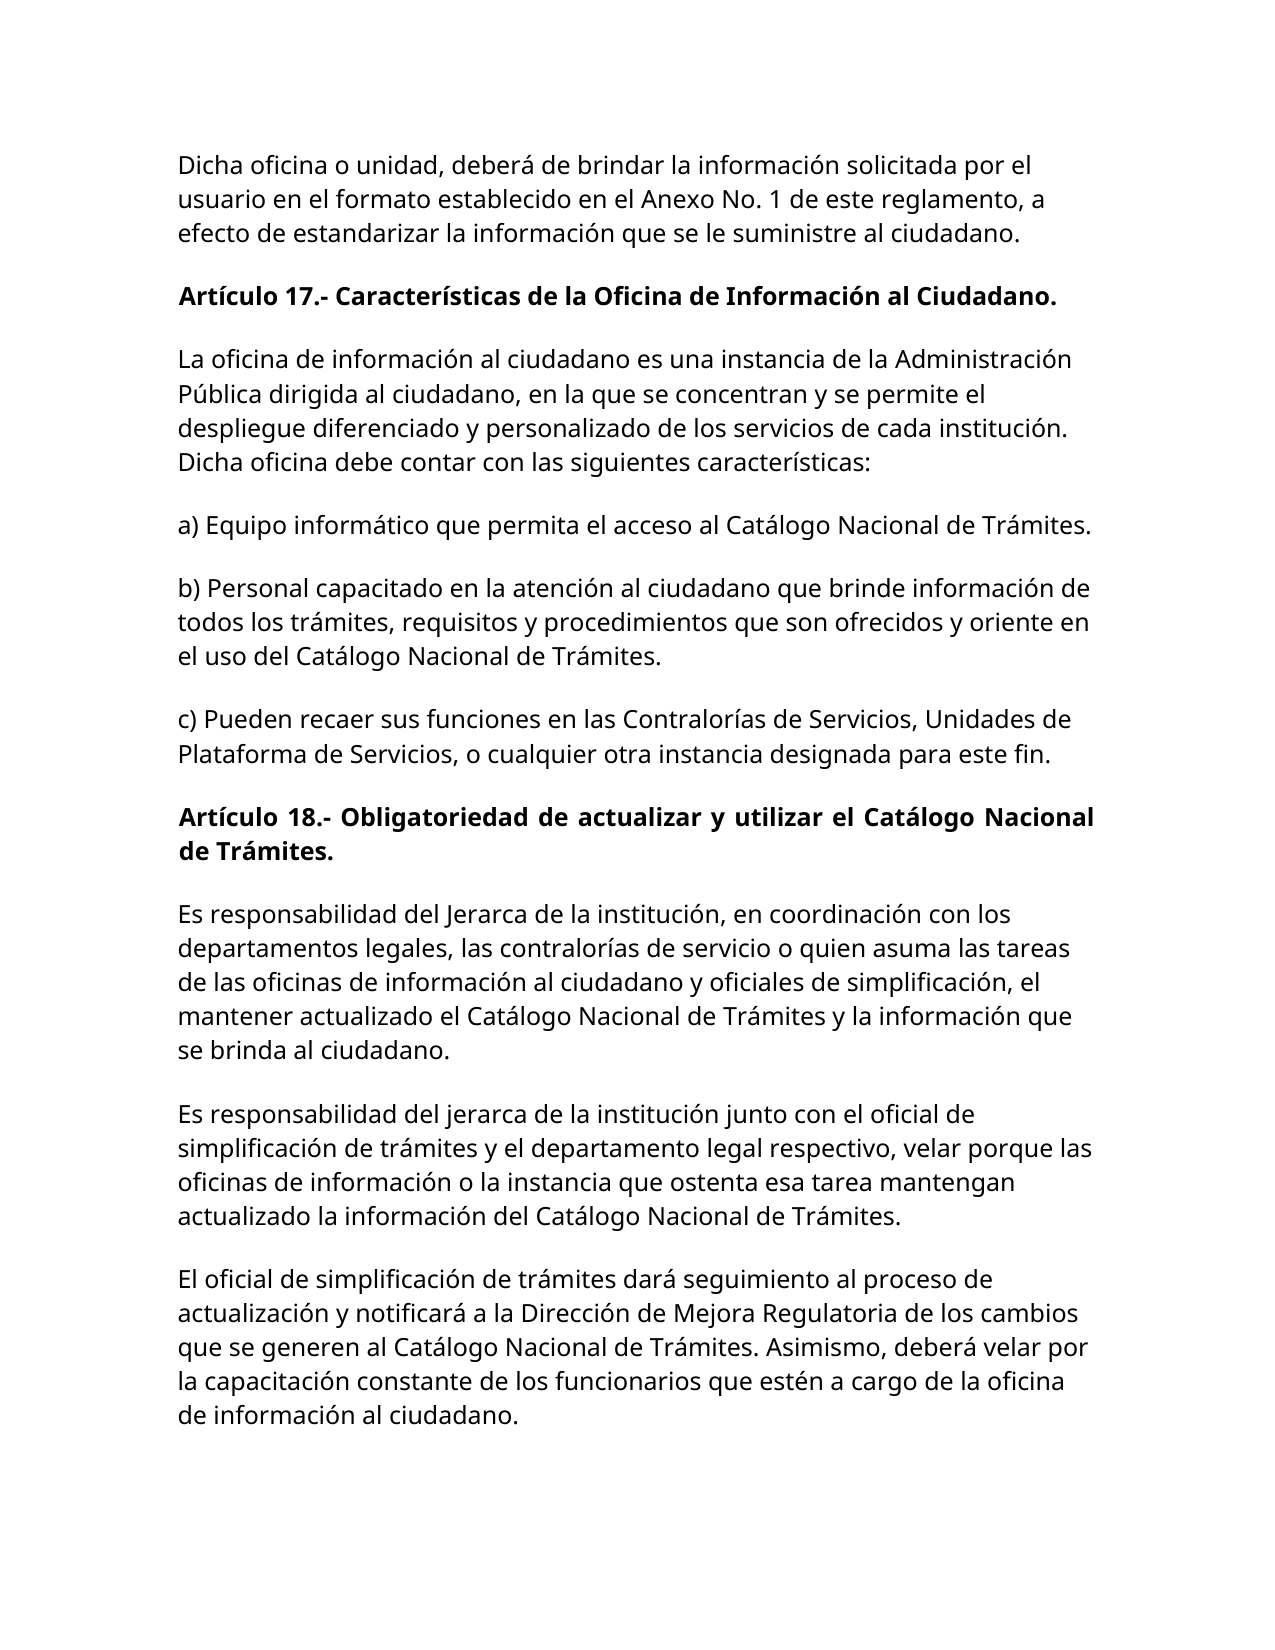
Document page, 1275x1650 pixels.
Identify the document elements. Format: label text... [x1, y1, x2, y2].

text Dicha oficina o unidad, deberá de brindar la información solicitada por el usuario en el formato establecido en el Anexo No. 1 de este reglamento, a efecto de estandarizar la información que se le suministre al ciudadano. [177, 148, 1098, 250]
text Artículo 17.- Características de la Oficina de Información al Ciudadano. [179, 279, 1096, 313]
text El oficial de simplificación de trámites dará seguimiento al proceso de actualización y notificará a la Dirección de Mejora Regulatoria de los cambios que se generen al Catálogo Nacional de Trámites. Asimismo, deberá velar por la capacitación constante de los funcionarios que estén a cargo de la oficina de información al ciudadano. [177, 1262, 1098, 1432]
text Es responsabilidad del jerarca de la institución junto con el oficial de simplificación de trámites y el departamento legal respectivo, velar porque las oficinas de información o la instancia que ostenta esa tarea mantengan actualizado la información del Catálogo Nacional de Trámites. [177, 1096, 1098, 1232]
text La oficina de información al ciudadano es una instancia de la Administración Pública dirigida al ciudadano, en la que se concentran y se permite el despliegue diferenciado y personalizado de los servicios de cada institución. Dicha oficina debe contar con las siguientes características: [177, 342, 1098, 478]
text Artículo 18.- Obligatoriedad de actualizar y utilizar el Catálogo Nacional de Trámites. [179, 799, 1096, 868]
text a) Equipo informático que permita el acceso al Catálogo Nacional de Trámites. [177, 508, 1098, 542]
text b) Personal capacitado en la atención al ciudadano que brinde información de todos los trámites, requisitos y procedimientos que son ofrecidos y oriente en el uso del Catálogo Nacional de Trámites. [177, 571, 1098, 673]
text Es responsabilidad del Jerarca de la institución, en coordinación con los departamentos legales, las contralorías de servicio o quien asuma las tareas de las oficinas de información al ciudadano y oficiales de simplificación, el mantener actualizado el Catálogo Nacional de Trámites y la información que se brinda al ciudadano. [177, 897, 1098, 1067]
text c) Pueden recaer sus funciones en las Contralorías de Servicios, Unidades de Plataforma de Servicios, o cualquier otra instancia designada para este fin. [177, 702, 1098, 770]
